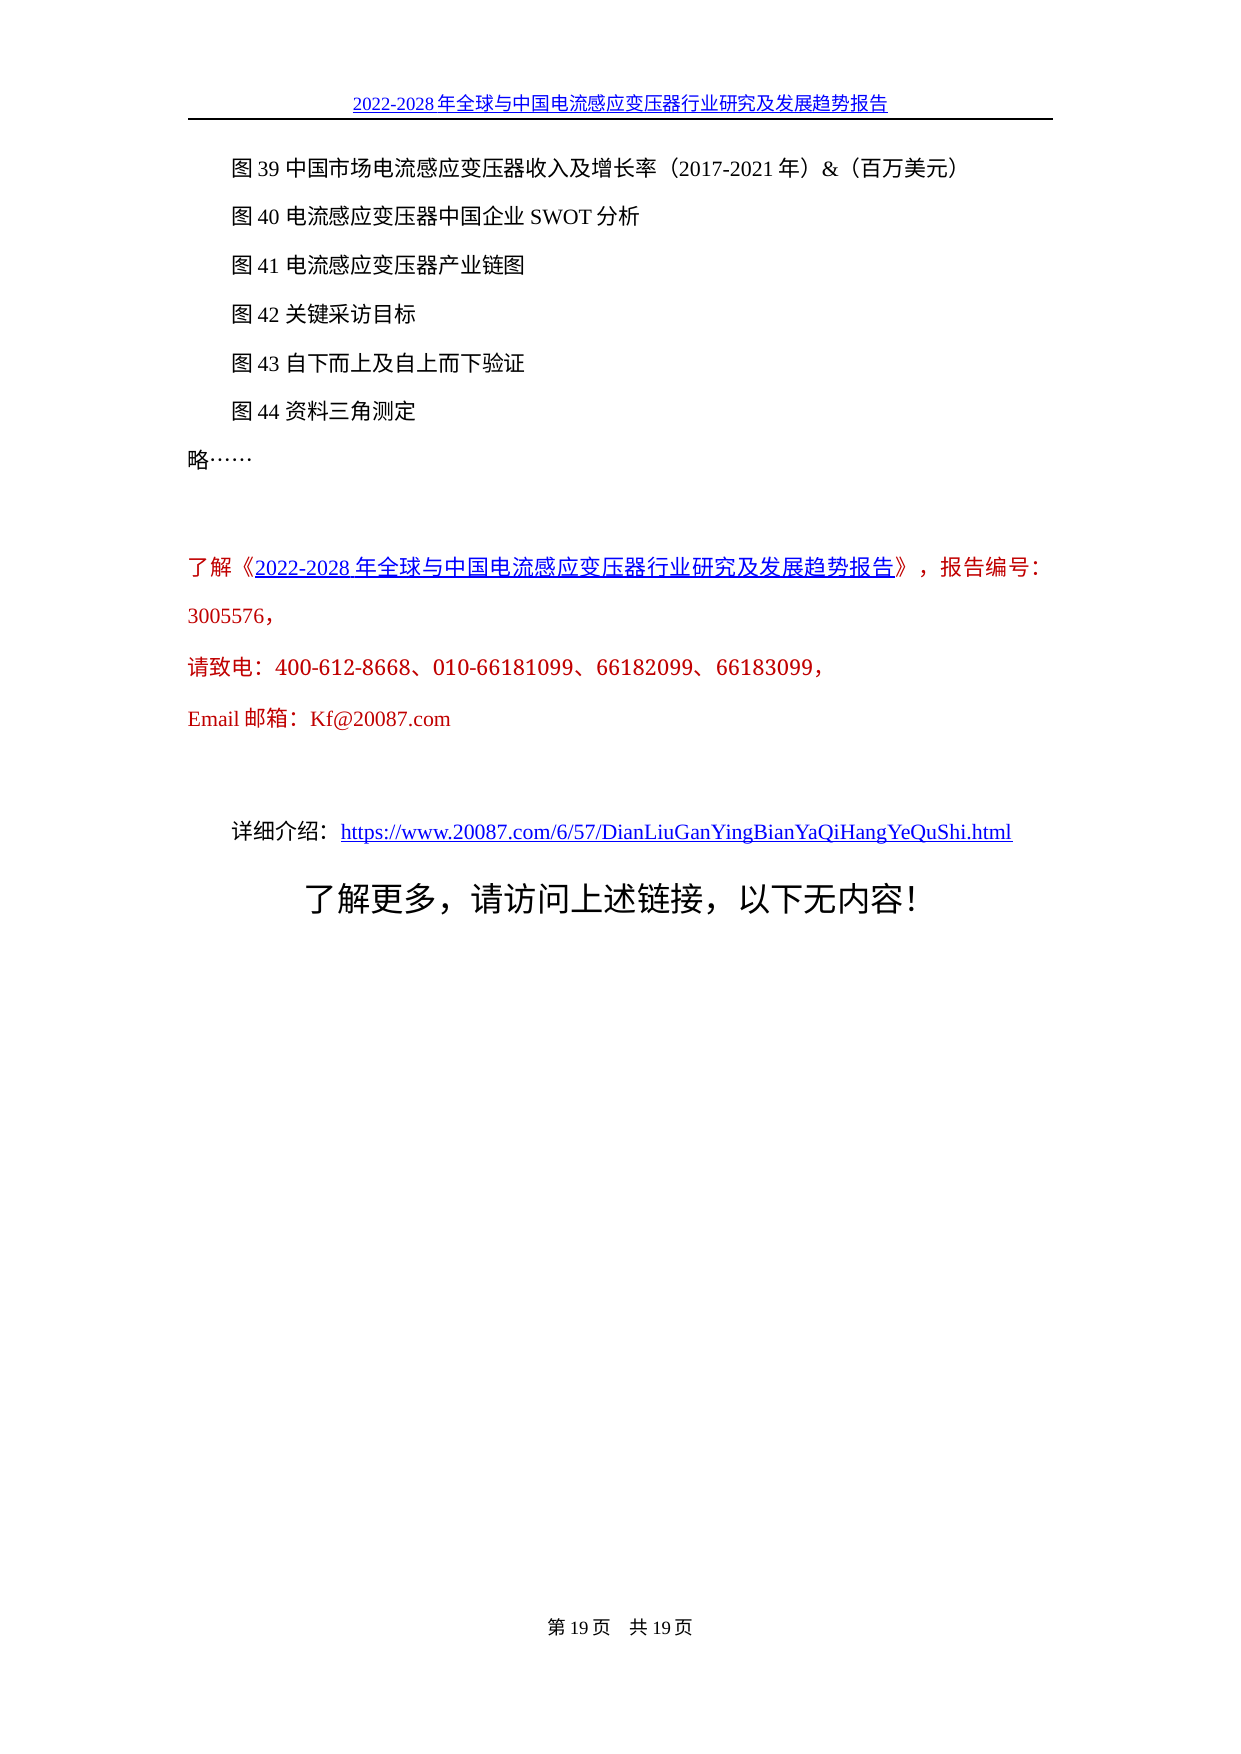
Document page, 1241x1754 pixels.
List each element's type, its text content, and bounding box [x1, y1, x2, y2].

title 了解更多，请访问上述链接，以下无内容！ [187, 864, 1053, 929]
text 详细介绍：https://www.20087.com/6/57/DianLiuGanYingBianYaQiHangYeQuShi.html [187, 814, 1053, 846]
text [187, 150, 1053, 475]
text 了解《2022-2028年全球与中国电流感应变压器行业研究及发展趋势报告》，报告编号：3005576， [187, 549, 1053, 630]
text 请致电：400-612-8668、010-66181099、66182099、66183099， [187, 649, 1053, 682]
text Email邮箱：Kf@20087.com [187, 701, 1053, 733]
